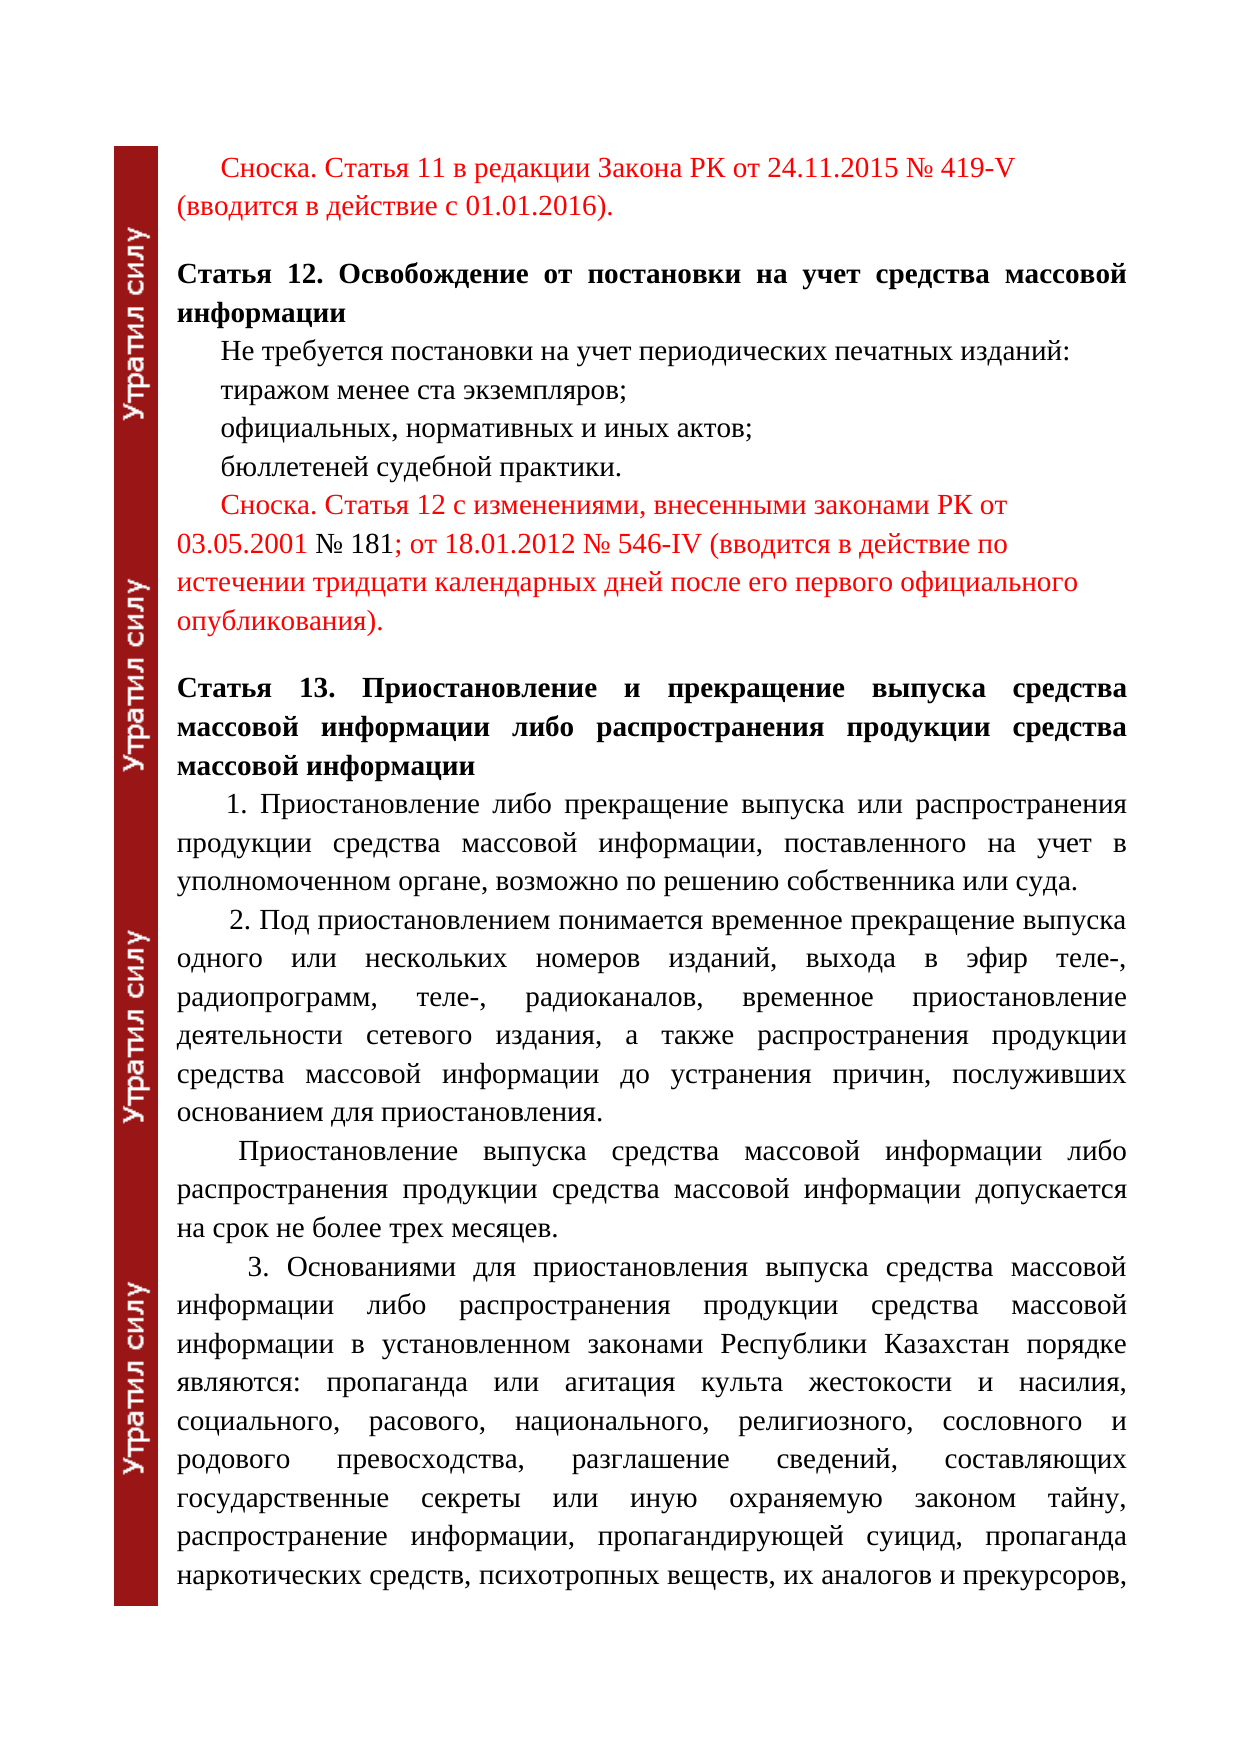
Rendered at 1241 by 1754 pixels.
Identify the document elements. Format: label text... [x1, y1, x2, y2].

picture [114, 1128, 158, 1133]
picture [114, 667, 158, 671]
picture [114, 328, 158, 333]
text Приостановление выпуска средства массовой информации либо распространения продукции средства массовой информации допускается на срок не более трех месяцев. [112, 1133, 1128, 1244]
text бюллетеней судебной практики. [112, 449, 1128, 482]
text тиражом менее ста экземпляров; [112, 372, 1128, 405]
text 2. Под приостановлением понимается временное прекращение выпуска одного или нескольких номеров изданий, выхода в эфир теле-, радиопрограмм, теле-, радиоканалов, временное приостановление деятельности сетевого издания, а также распространения продукции средства массовой информации до устранения причин, послуживших основанием для приостановления. [112, 902, 1128, 1128]
picture [114, 1244, 158, 1249]
picture [114, 482, 158, 487]
text Не требуется постановки на учет периодических печатных изданий: [112, 333, 1128, 367]
text Статья 12. Освобождение от постановки на учет средства массовой информации [112, 256, 1128, 328]
picture [114, 1591, 158, 1606]
picture [114, 444, 158, 449]
picture [114, 146, 158, 150]
picture [114, 252, 158, 256]
picture [114, 897, 158, 902]
text Сноска. Статья 11 в редакции Закона РК от 24.11.2015 № 419-V (вводится в действие с 01.01.2016). [112, 150, 1128, 252]
text Сноска. Статья 12 с изменениями, внесенными законами РК от 03.05.2001 № 181; от 18.01.2012 № 546-IV (вводится в действие по истечении тридцати календарных дней после его первого официального опубликования). [112, 487, 1128, 667]
picture [114, 367, 158, 372]
picture [114, 405, 158, 410]
text 1. Приостановление либо прекращение выпуска или распространения продукции средства массовой информации, поставленного на учет в уполномоченном органе, возможно по решению собственника или суда. [112, 786, 1128, 897]
text официальных, нормативных и иных актов; [112, 410, 1128, 444]
picture [114, 781, 158, 786]
text Статья 13. Приостановление и прекращение выпуска средства массовой информации либо распространения продукции средства массовой информации [112, 671, 1128, 781]
